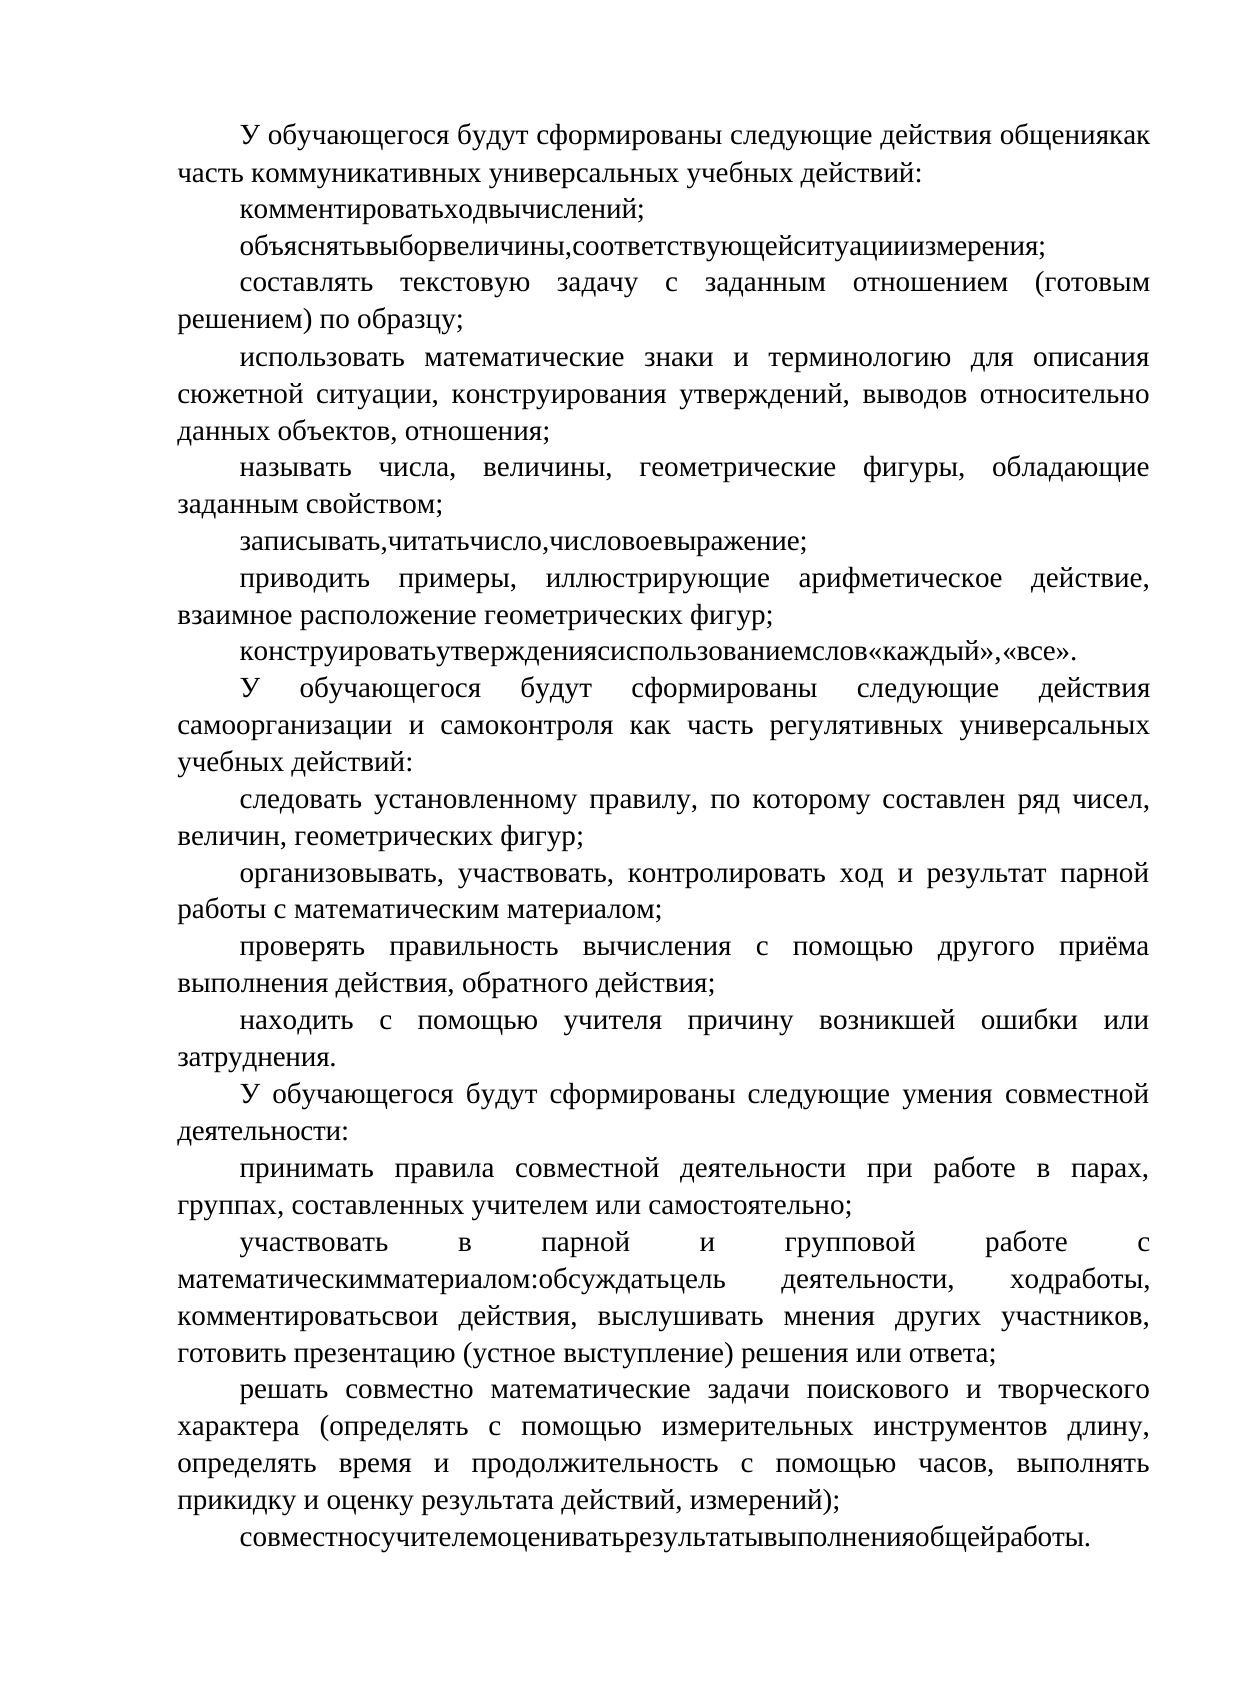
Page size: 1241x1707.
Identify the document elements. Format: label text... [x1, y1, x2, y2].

text составлять текстовую задачу с заданным отношением (готовым решением) по образцу; [177, 264, 1151, 335]
text объяснятьвыборвеличины,соответствующейситуацииизмерения; [239, 228, 1163, 261]
text следовать установленному правилу, по которому составлен ряд чисел, величин, геометрических фигур; [177, 781, 1151, 851]
text организовывать, участвовать, контролировать ход и результат парной работы с математическим материалом; [177, 855, 1150, 925]
text приводить примеры, иллюстрирующие арифметическое действие, взаимное расположение геометрических фигур; [177, 560, 1150, 631]
text У обучающегося будут сформированы следующие действия самоорганизации и самоконтроля как часть регулятивных универсальных учебных действий: [177, 670, 1151, 778]
text принимать правила совместной деятельности при работе в парах, группах, составленных учителем или самостоятельно; [177, 1150, 1149, 1221]
text называть числа, величины, геометрические фигуры, обладающие заданным свойством; [177, 449, 1150, 520]
text У обучающегося будут сформированы следующие умения совместной деятельности: [177, 1076, 1150, 1147]
text находить с помощью учителя причину возникшей ошибки или затруднения. [177, 1002, 1150, 1073]
text участвовать в парной и групповой работе с математическимматериалом:обсуждатьцель деятельности, ходработы, комментироватьсвои действия, выслушивать мнения других участников, готовить презентацию (устное выступление) решения или ответа; [177, 1224, 1151, 1368]
text комментироватьходвычислений; [239, 192, 1163, 224]
text решать совместно математические задачи поискового и творческого характера (определять с помощью измерительных инструментов длину, определять время и продолжительность с помощью часов, выполнять прикидку и оценку результата действий, измерений); [177, 1372, 1151, 1516]
text использовать математические знаки и терминологию для описания сюжетной ситуации, конструирования утверждений, выводов относительно данных объектов, отношения; [177, 339, 1151, 446]
text У обучающегося будут сформированы следующие действия общениякак часть коммуникативных универсальных учебных действий: [177, 117, 1151, 188]
text проверять правильность вычисления с помощью другого приёма выполнения действия, обратного действия; [177, 928, 1150, 999]
text совместносучителемоцениватьрезультатывыполненияобщейработы. [239, 1519, 1163, 1553]
text конструироватьутверждениясиспользованиемслов«каждый»,«все». [239, 634, 1163, 667]
text записывать,читатьчисло,числовоевыражение; [239, 523, 1163, 557]
